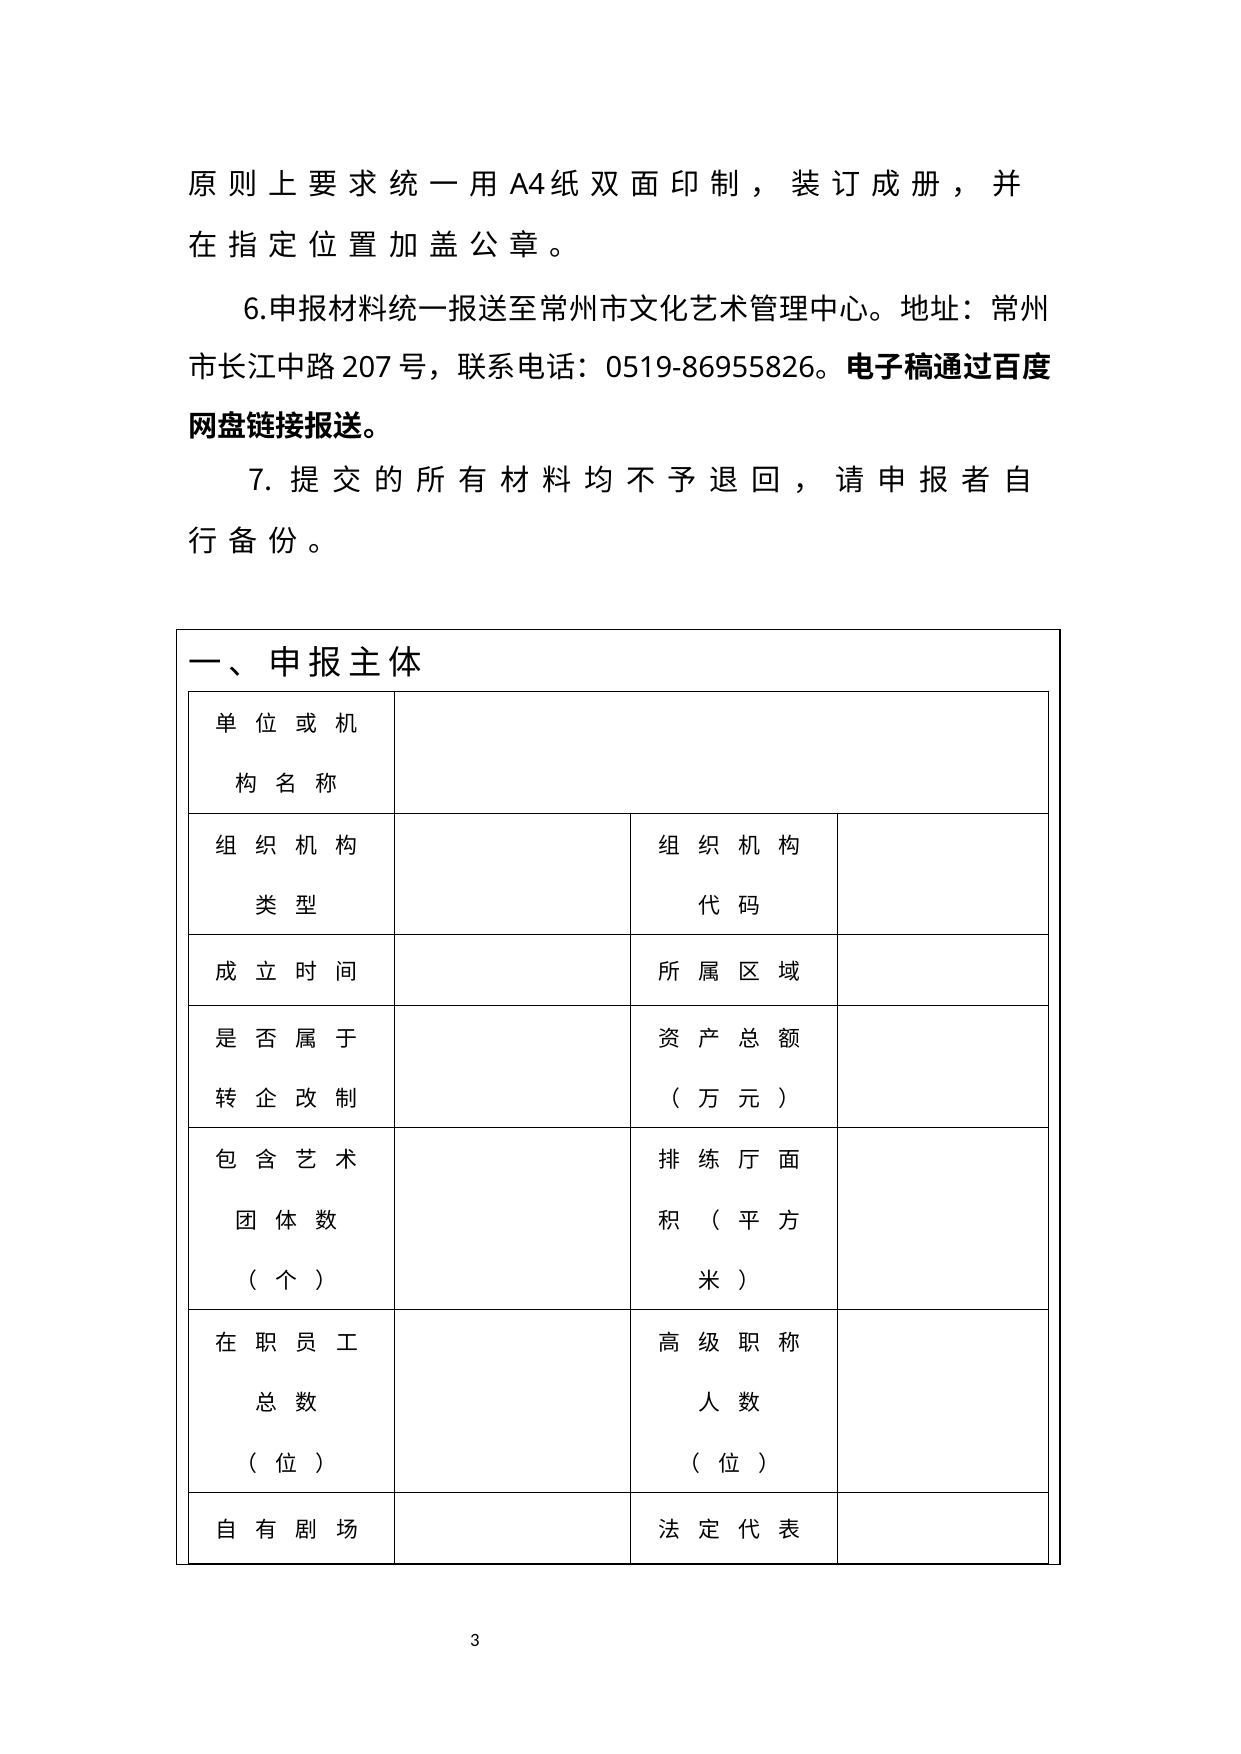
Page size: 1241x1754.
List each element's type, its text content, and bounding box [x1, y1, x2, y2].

table_header 一、申报主体 [177, 630, 1059, 1563]
text 7.提交的所有材料均不予退回，请申报者自行备份。 [188, 448, 1044, 569]
text 6.申报材料统一报送至常州市文化艺术管理中心。地址：常州市长江中路207号，联系电话：0519-86955826。电子稿通过百度网盘链接报送。 [188, 273, 1052, 448]
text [188, 152, 1052, 273]
